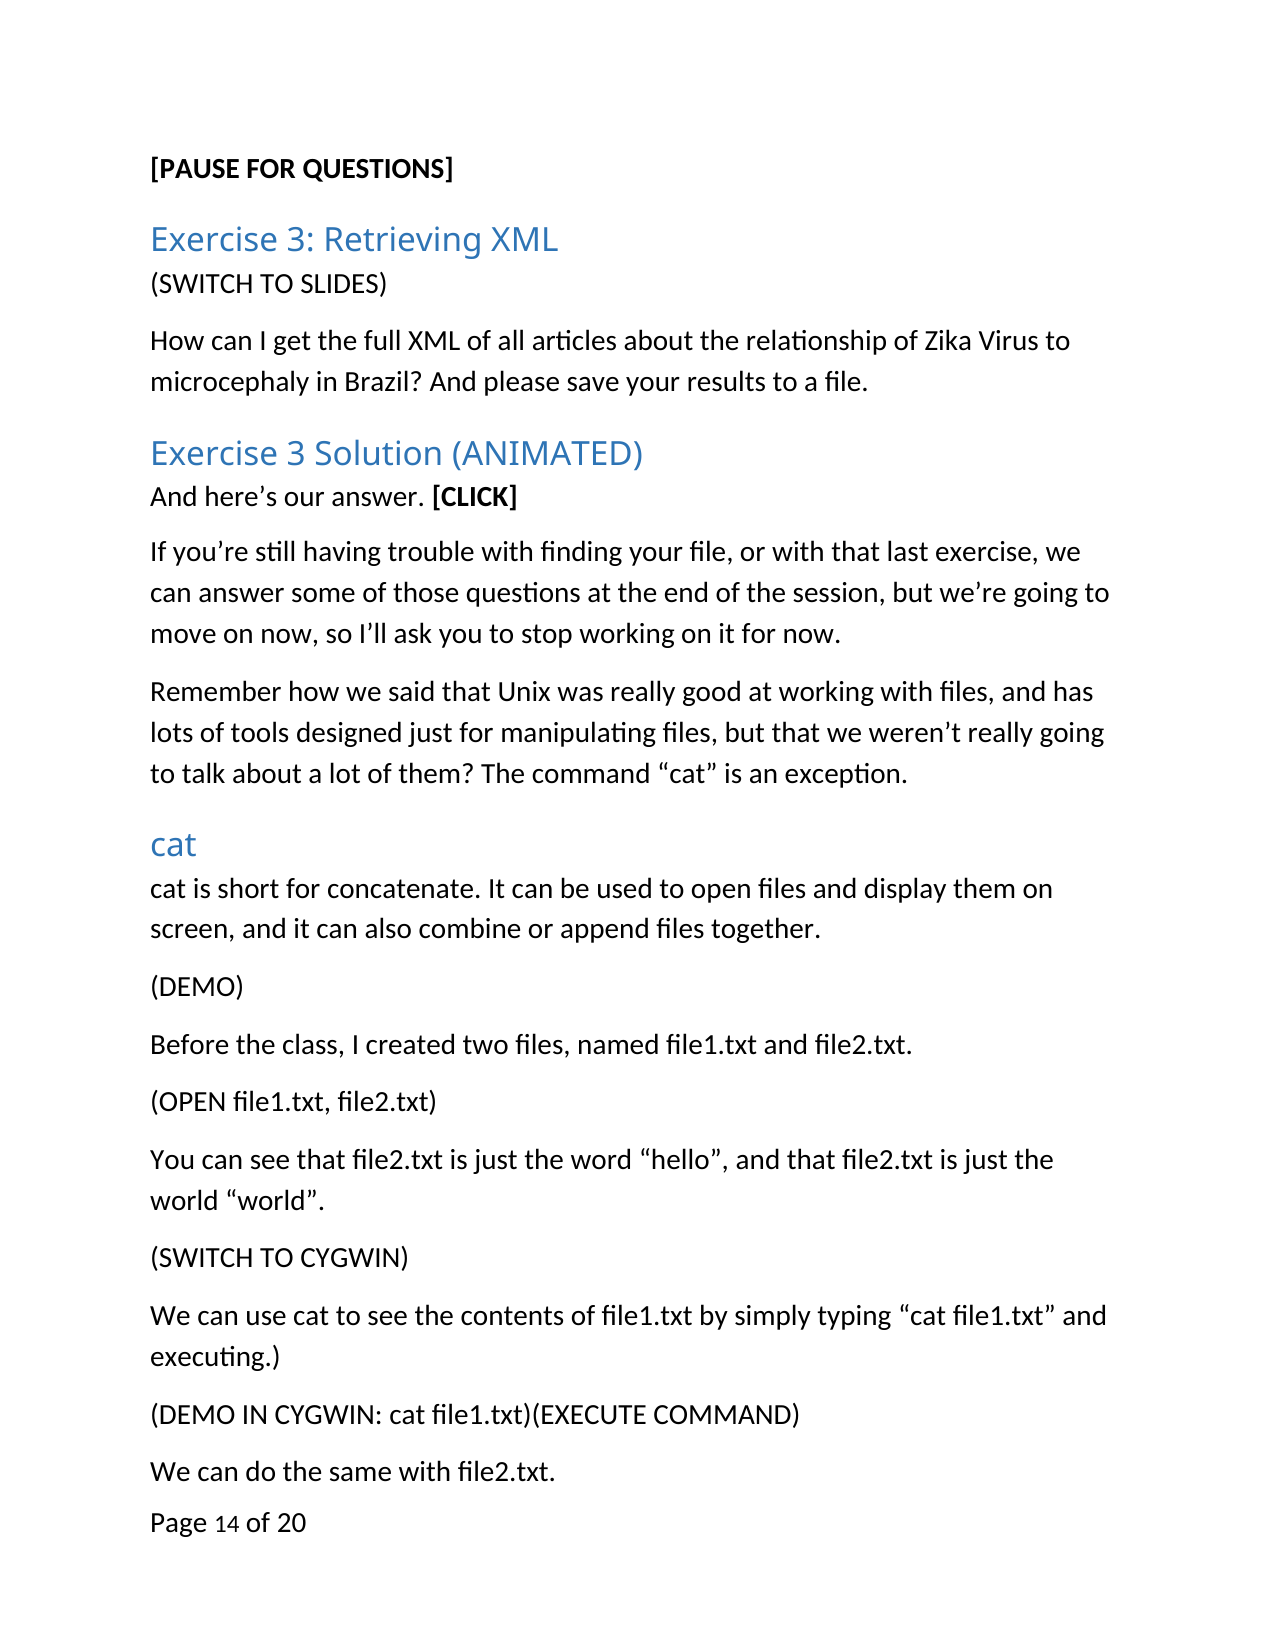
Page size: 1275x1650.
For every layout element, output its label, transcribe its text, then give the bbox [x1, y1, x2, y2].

text (OPEN file1.txt, file2.txt) [150, 1083, 1125, 1119]
text (SWITCH TO CYGWIN) [150, 1239, 1125, 1275]
text If you’re still having trouble with finding your file, or with that last exercise, we can answer some of those questions at the end of the session, but we’re going to move on now, so I’ll ask you to stop working on it for now. [150, 533, 1125, 651]
text Before the class, I created two files, named file1.txt and file2.txt. [150, 1026, 1125, 1061]
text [150, 1396, 1125, 1431]
subtitle Exercise 3 Solution (ANIMATED) [150, 429, 1125, 475]
text How can I get the full XML of all articles about the relationship of Zika Virus to microcephaly in Brazil? And please save your results to a file. [150, 322, 1125, 399]
subtitle cat [150, 821, 1125, 866]
text And here’s our answer. [CLICK] [150, 478, 1125, 514]
text You can see that file2.txt is just the word “hello”, and that file2.txt is just the world “world”. [150, 1141, 1125, 1218]
text cat is short for concatenate. It can be used to open files and display them on screen, and it can also combine or append files together. [150, 870, 1125, 946]
text We can use cat to see the contents of file1.txt by simply typing “cat file1.txt” and executing.) [150, 1297, 1125, 1374]
text (DEMO) [150, 968, 1125, 1004]
text (SWITCH TO SLIDES) [150, 265, 1125, 301]
text [PAUSE FOR QUESTIONS] [150, 150, 1125, 186]
text We can do the same with file2.txt. [150, 1453, 1125, 1489]
subtitle Exercise 3: Retrieving XML [150, 216, 1125, 261]
text Remember how we said that Unix was really good at working with files, and has lots of tools designed just for manipulating files, but that we weren’t really going to talk about a lot of them? The command “cat” is an exception. [150, 673, 1125, 790]
